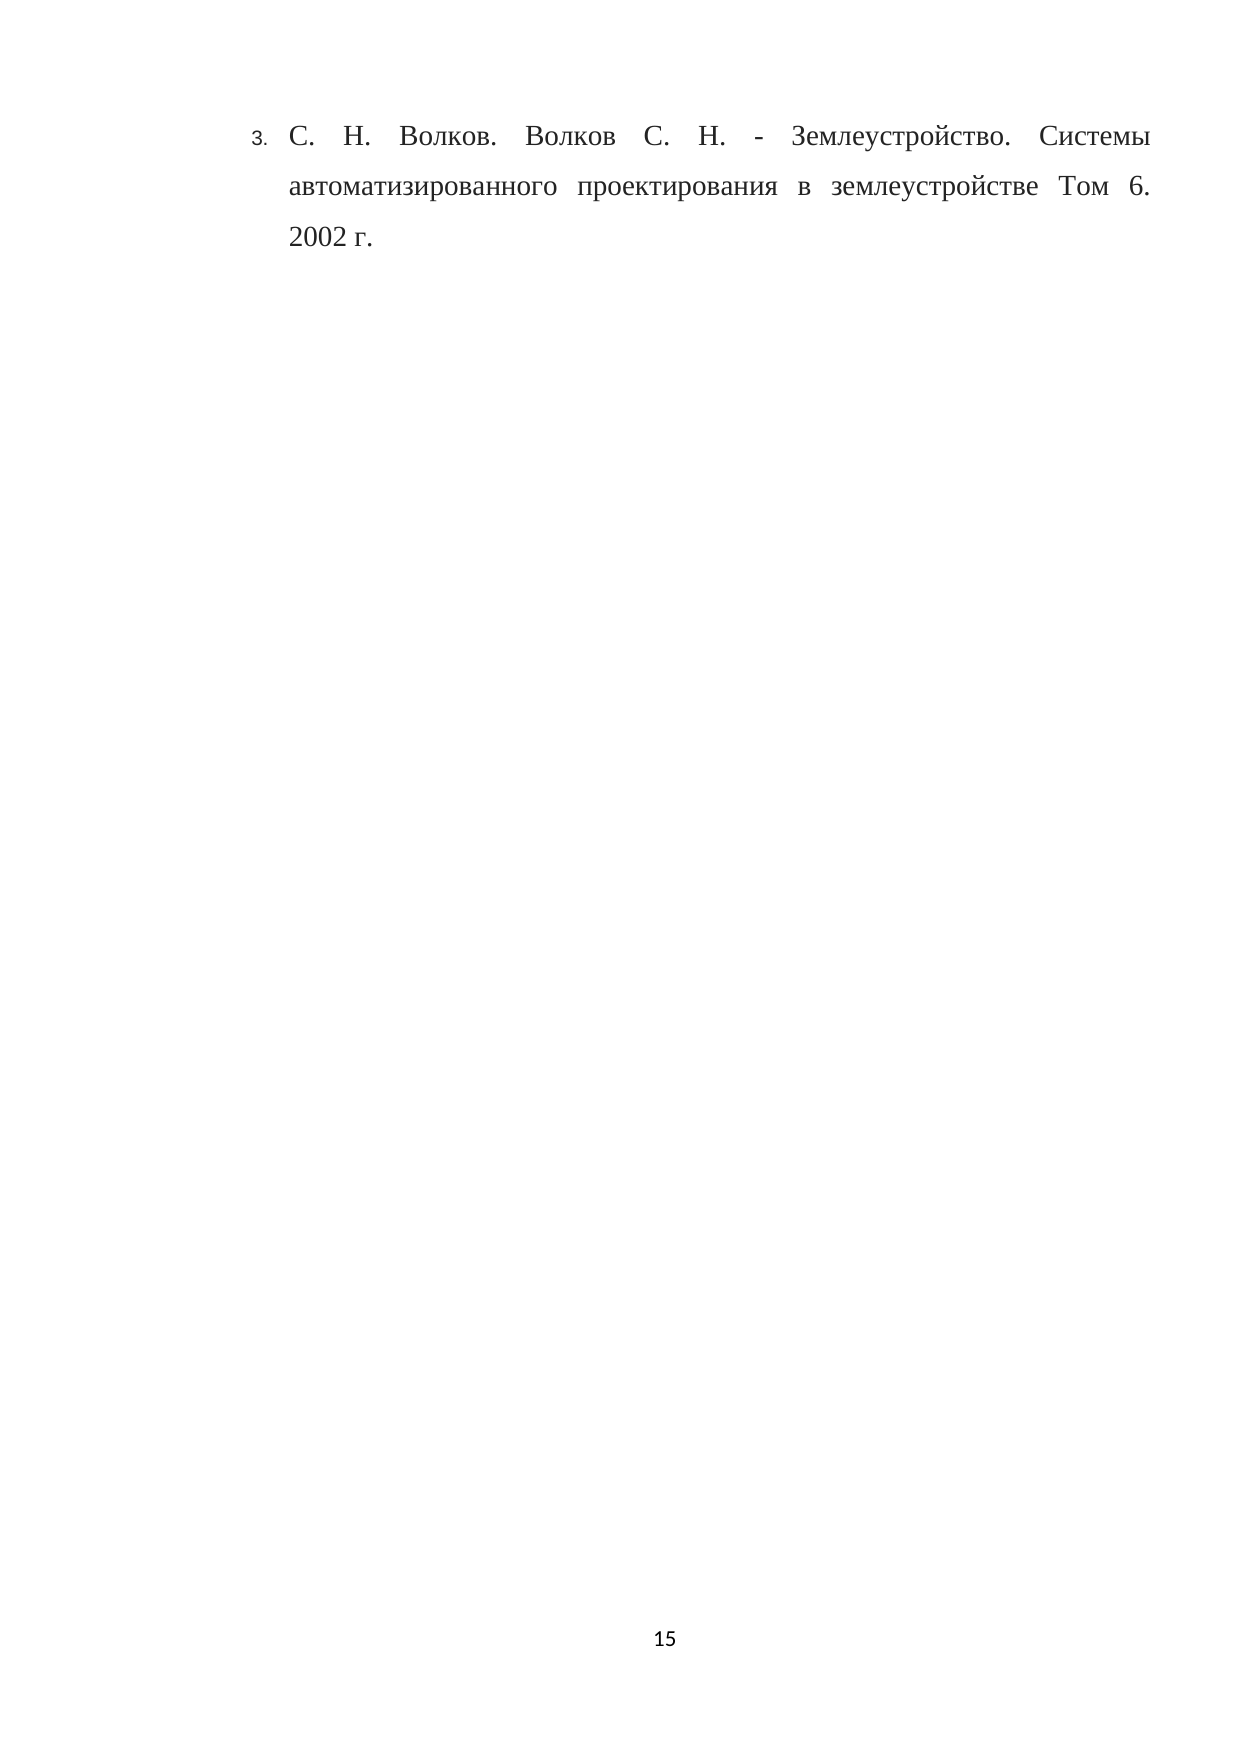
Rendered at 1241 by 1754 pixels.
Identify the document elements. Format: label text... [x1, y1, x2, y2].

list С. Н. Волков. Волков С. Н. - Землеустройство. Системы автоматизированного проектирования в землеустройстве Том 6. 2002 г. [251, 118, 1152, 252]
